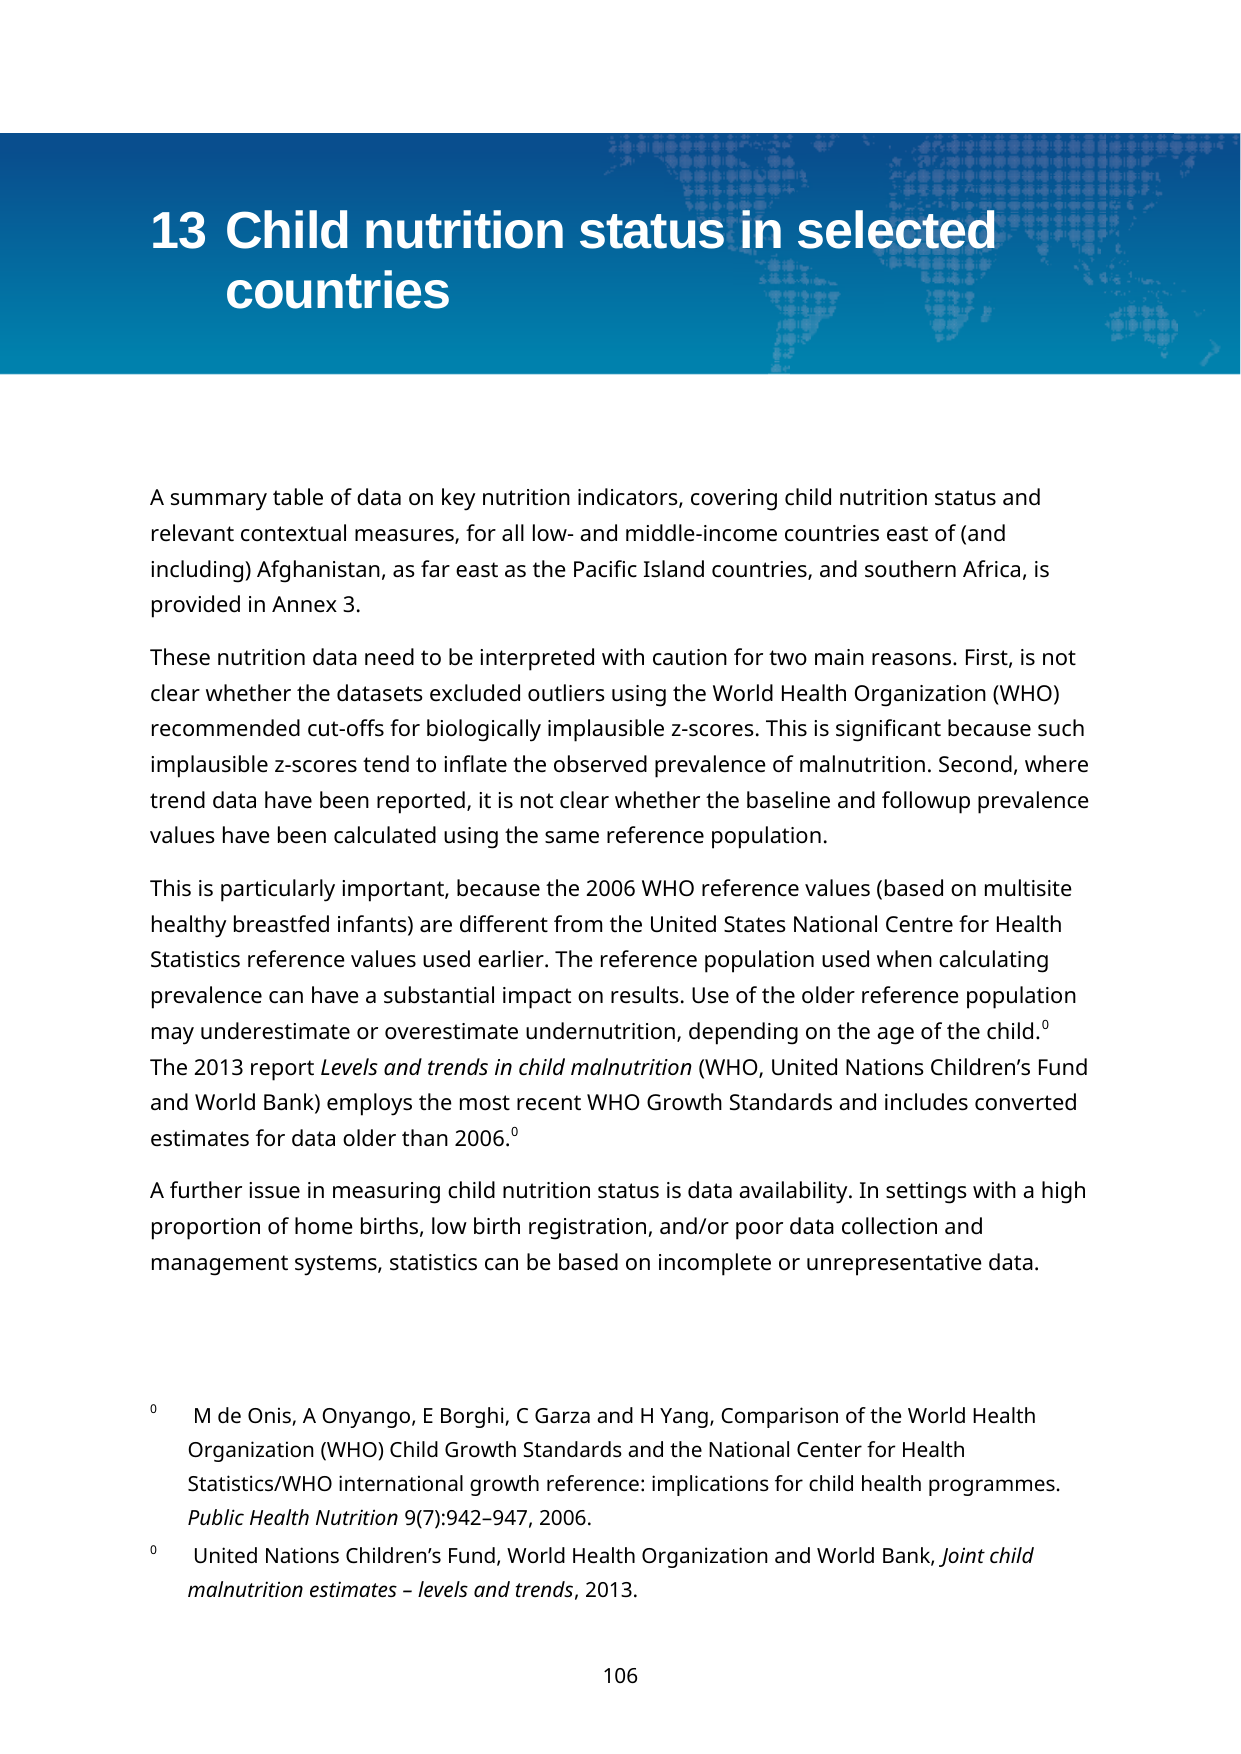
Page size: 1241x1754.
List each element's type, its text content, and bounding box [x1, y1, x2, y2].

text A summary table of data on key nutrition indicators, covering child nutrition status and relevant contextual measures, for all low- and middle-income countries east of (and including) Afghanistan, as far east as the Pacific Island countries, and southern Africa, is provided in Annex 3. [150, 482, 1090, 619]
text This is particularly important, because the 2006 WHO reference values (based on multisite healthy breastfed infants) are different from the United States National Centre for Health Statistics reference values used earlier. The reference population used when calculating prevalence can have a substantial impact on results. Use of the older reference population may underestimate or overestimate undernutrition, depending on the age of the child. The 2013 report Levels and trends in child malnutrition (WHO, United Nations Children’s Fund and World Bank) employs the most recent WHO Growth Standards and includes converted estimates for data older than 2006. [150, 873, 1090, 1153]
text These nutrition data need to be interpreted with caution for two main reasons. First, is not clear whether the datasets excluded outliers using the World Health Organization (WHO) recommended cut-offs for biologically implausible z-scores. This is significant because such implausible z-scores tend to inflate the observed prevalence of malnutrition. Second, where trend data have been reported, it is not clear whether the baseline and followup prevalence values have been calculated using the same reference population. [150, 642, 1090, 850]
text A further issue in measuring child nutrition status is data availability. In settings with a high proportion of home births, low birth registration, and/or poor data collection and management systems, statistics can be based on incomplete or unrepresentative data. [150, 1175, 1090, 1277]
subtitle 13 Child nutrition status in selected countries [150, 200, 1090, 320]
